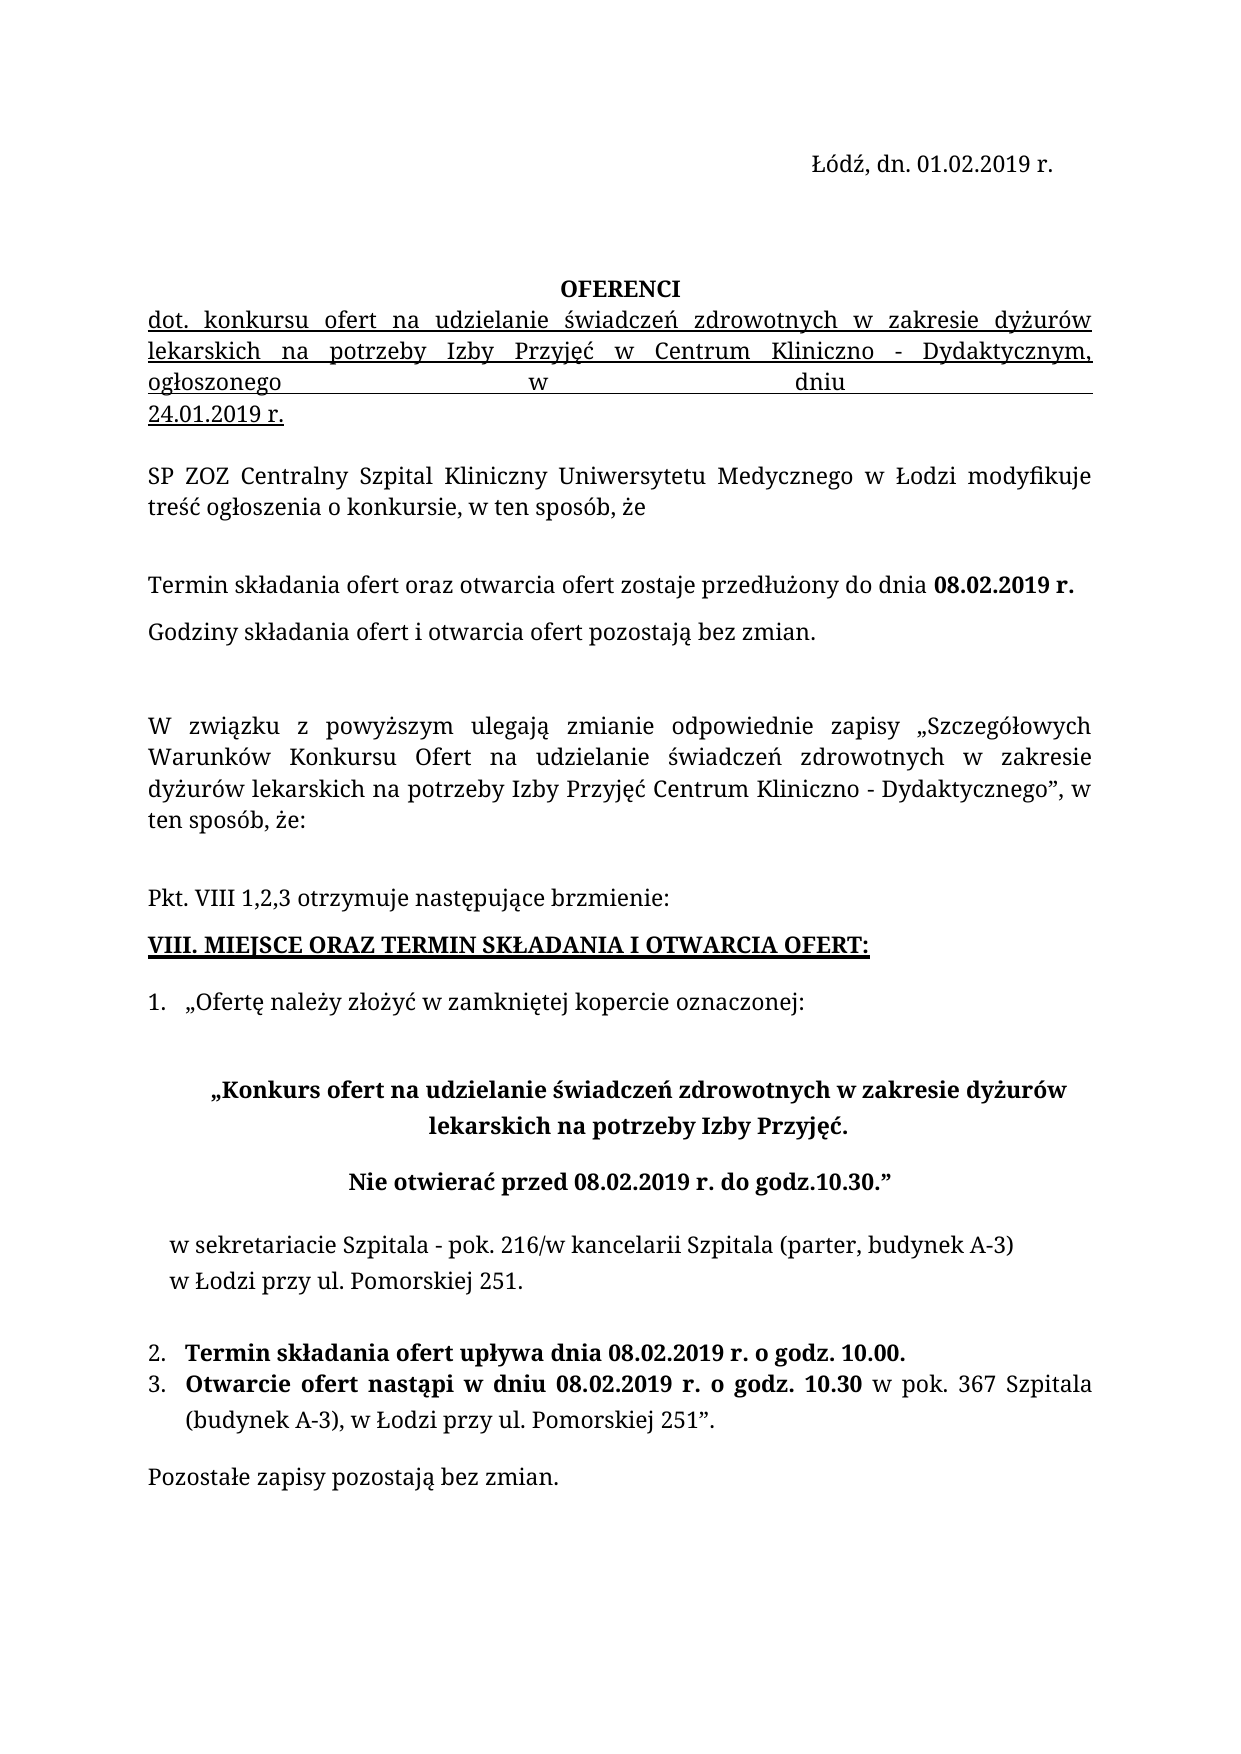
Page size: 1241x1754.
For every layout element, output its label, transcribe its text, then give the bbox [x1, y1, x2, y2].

list Termin składania ofert upływa dnia 08.02.2019 r. o godz. 10.00. [148, 1337, 1093, 1368]
text 3. Otwarcie ofert nastąpi w dniu 08.02.2019 r. o godz. 10.30 w pok. 367 Szpitala (budynek A-3), w Łodzi przy ul. Pomorskiej 251”. [148, 1368, 1093, 1435]
text OFERENCI [148, 273, 1093, 304]
text dot. konkursu ofert na udzielanie świadczeń zdrowotnych w zakresie dyżurów lekarskich na potrzeby Izby Przyjęć w Centrum Kliniczno - Dydaktycznym, ogłoszonego w dniu 24.01.2019 r. [148, 304, 1093, 361]
text w sekretariacie Szpitala - pok. 216/w kancelarii Szpitala (parter, budynek A-3) [169, 1229, 1093, 1260]
text Nie otwierać przed 08.02.2019 r. do godz.10.30.” [148, 1166, 1093, 1198]
text VIII. MIEJSCE ORAZ TERMIN SKŁADANIA I OTWARCIA OFERT: [148, 929, 1093, 960]
text „Konkurs ofert na udzielanie świadczeń zdrowotnych w zakresie dyżurów lekarskich na potrzeby Izby Przyjęć. [185, 1074, 1093, 1141]
text Pkt. VIII 1,2,3 otrzymuje następujące brzmienie: [148, 882, 1093, 913]
list „Ofertę należy złożyć w zamkniętej kopercie oznaczonej: [148, 986, 1093, 1017]
text Łódź, dn. 01.02.2019 r. [811, 148, 1093, 179]
text dot. konkursu ofert na udzielanie świadczeń zdrowotnych w zakresie dyżurów lekarskich na potrzeby Izby Przyjęć w Centrum Kliniczno - Dydaktycznym, ogłoszonego w dniu 24.01.2019 r. [148, 394, 1093, 429]
text w Łodzi przy ul. Pomorskiej 251. [169, 1265, 1093, 1296]
text dot. konkursu ofert na udzielanie świadczeń zdrowotnych w zakresie dyżurów lekarskich na potrzeby Izby Przyjęć w Centrum Kliniczno - Dydaktycznym, ogłoszonego w dniu 24.01.2019 r. [148, 363, 1093, 393]
text Godziny składania ofert i otwarcia ofert pozostają bez zmian. [148, 616, 1093, 648]
text Pozostałe zapisy pozostają bez zmian. [148, 1461, 1093, 1492]
text SP ZOZ Centralny Szpital Kliniczny Uniwersytetu Medycznego w Łodzi modyfikuje treść ogłoszenia o konkursie, w ten sposób, że [148, 460, 1093, 523]
text W związku z powyższym ulegają zmianie odpowiednie zapisy „Szczegółowych Warunków Konkursu Ofert na udzielanie świadczeń zdrowotnych w zakresie dyżurów lekarskich na potrzeby Izby Przyjęć Centrum Kliniczno - Dydaktycznego”, w ten sposób, że: [148, 710, 1093, 835]
text Termin składania ofert oraz otwarcia ofert zostaje przedłużony do dnia 08.02.2019 r. [148, 569, 1093, 601]
